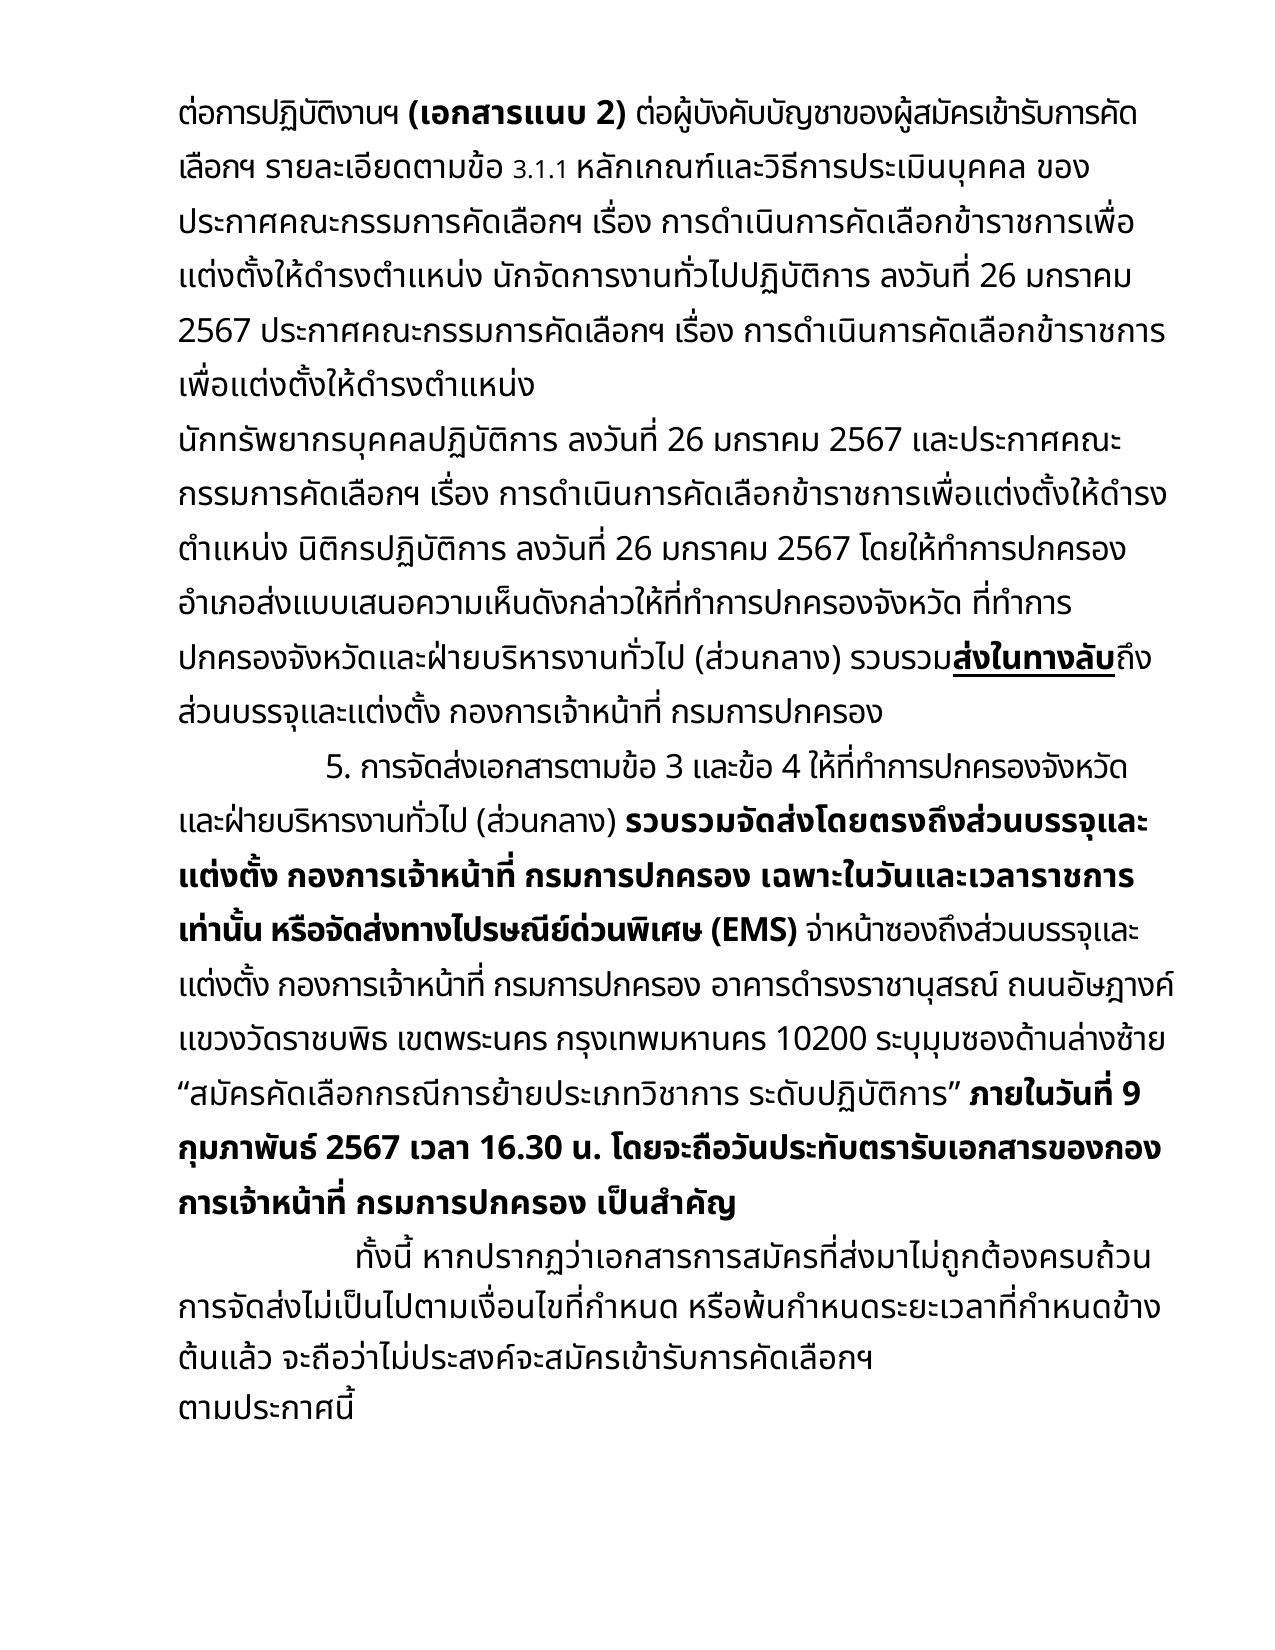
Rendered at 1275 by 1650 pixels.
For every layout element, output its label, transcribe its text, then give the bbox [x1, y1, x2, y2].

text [177, 89, 1181, 738]
text 5. การจัดส่งเอกสารตามข้อ 3 และข้อ 4 ให้ที่ทำการปกครองจังหวัด และฝ่ายบริหารงานทั่วไป (ส่วนกลาง) รวบรวมจัดส่งโดยตรงถึงส่วนบรรจุและแต่งตั้ง กองการเจ้าหน้าที่ กรมการปกครอง เฉพาะในวันและเวลาราชการ เท่านั้น หรือจัดส่งทางไปรษณีย์ด่วนพิเศษ (EMS) จ่าหน้าซองถึงส่วนบรรจุและแต่งตั้ง กองการเจ้าหน้าที่ กรมการปกครอง อาคารดำรงราชานุสรณ์ ถนนอัษฎางค์ แขวงวัดราชบพิธ เขตพระนคร กรุงเทพมหานคร 10200 ระบุมุมซองด้านล่างซ้าย “สมัครคัดเลือกกรณีการย้ายประเภทวิชาการ ระดับปฏิบัติการ” ภายในวันที่ 9 กุมภาพันธ์ 2567 เวลา 16.30 น. โดยจะถือวันประทับตรารับเอกสารของกองการเจ้าหน้าที่ กรมการปกครอง เป็นสำคัญ [177, 742, 1181, 1229]
text ทั้งนี้ หากปรากฏว่าเอกสารการสมัครที่ส่งมาไม่ถูกต้องครบถ้วน การจัดส่งไม่เป็นไปตามเงื่อนไขที่กำหนด หรือพ้นกำหนดระยะเวลาที่กำหนดข้างต้นแล้ว จะถือว่าไม่ประสงค์จะสมัครเข้ารับการคัดเลือกฯ ตามประกาศนี้ [177, 1233, 1176, 1435]
